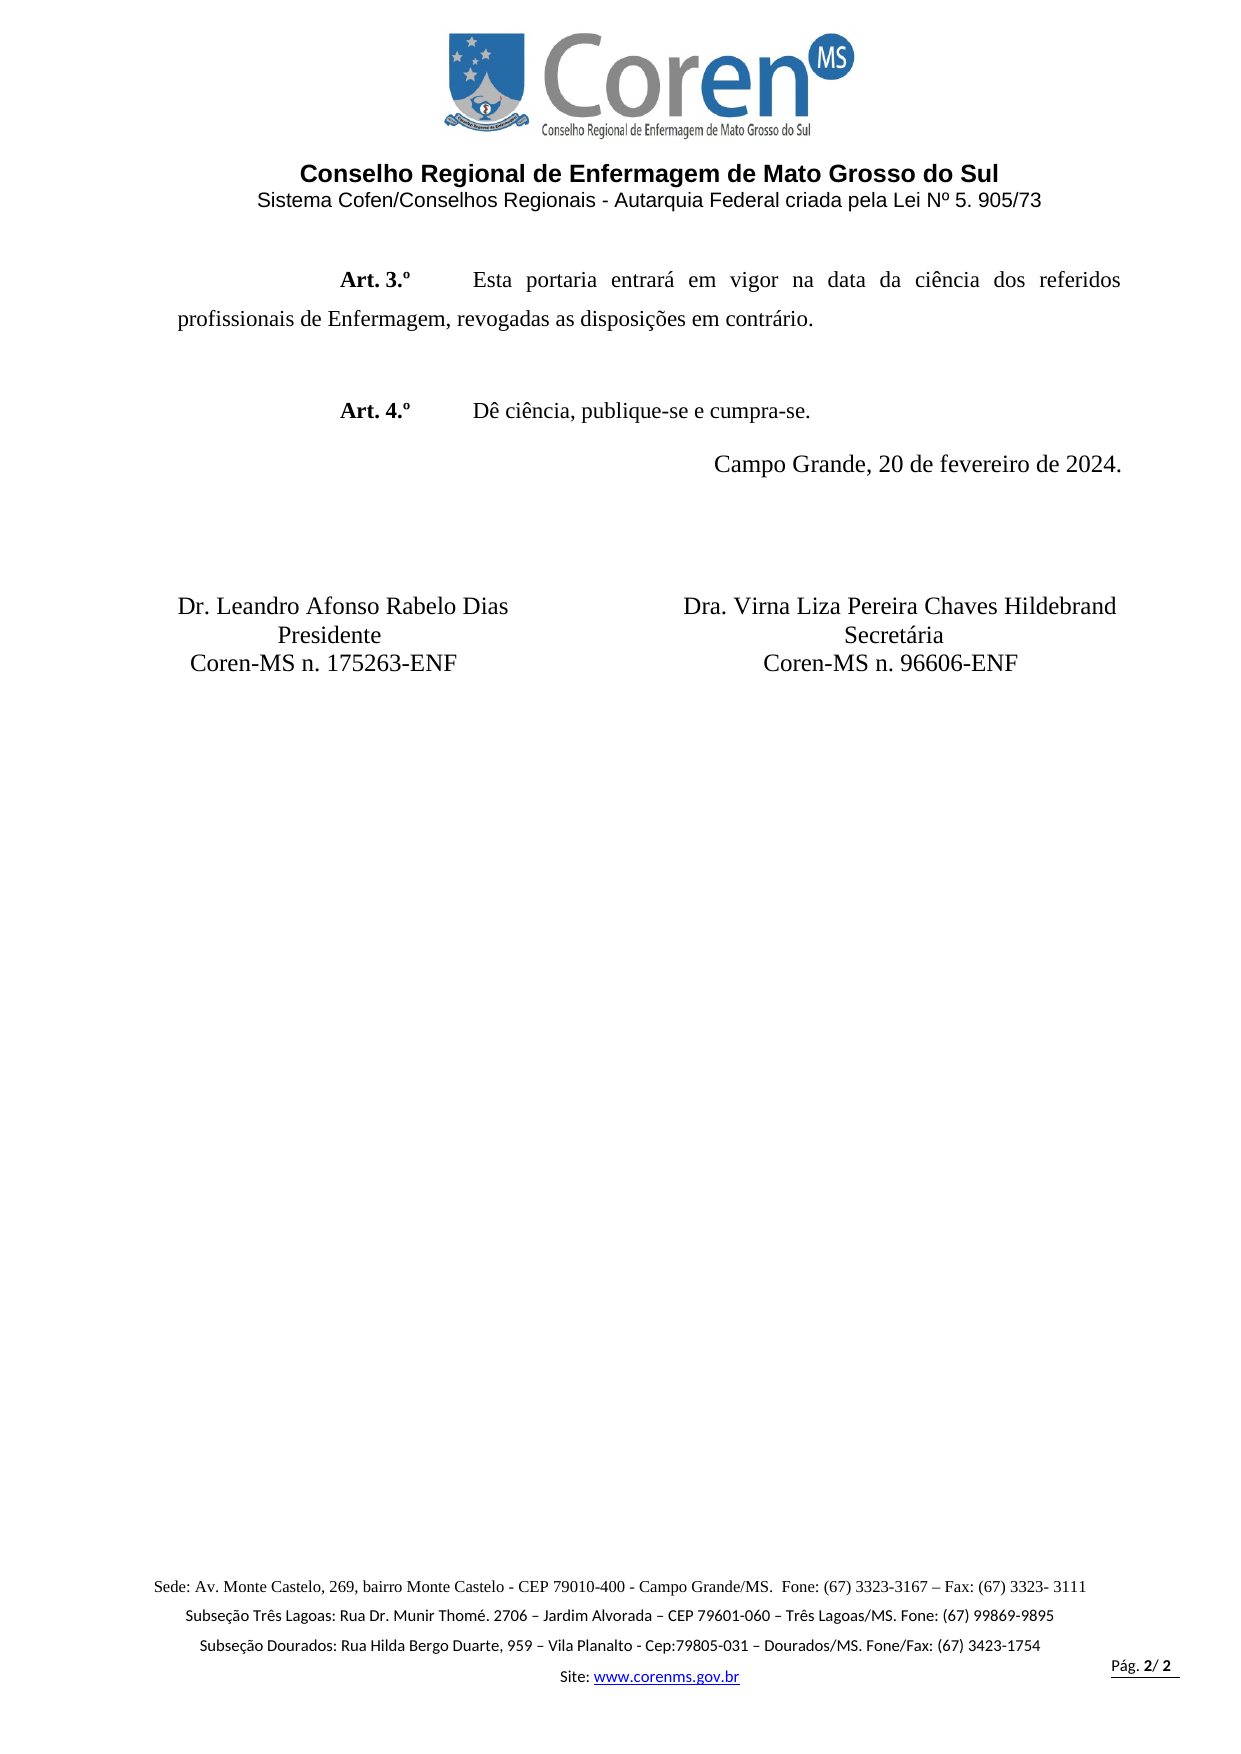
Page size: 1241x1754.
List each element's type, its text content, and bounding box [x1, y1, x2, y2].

list Campo Grande, 20 de fevereiro de 2024. [340, 449, 1122, 478]
list Esta portaria entrará em vigor na data da ciência dos referidos profissionais de Enfermagem, revogadas as disposições em contrário. [177, 266, 1122, 332]
text Dr. Leandro Afonso Rabelo Dias Dra. Virna Liza Pereira Chaves Hildebrand [177, 591, 1122, 620]
text Presidente Secretária [177, 620, 1122, 648]
picture [442, 30, 857, 143]
text Coren-MS n. 175263-ENF Coren-MS n. 96606-ENF [177, 648, 1122, 677]
list Dê ciência, publique-se e cumpra-se. [177, 397, 1122, 423]
